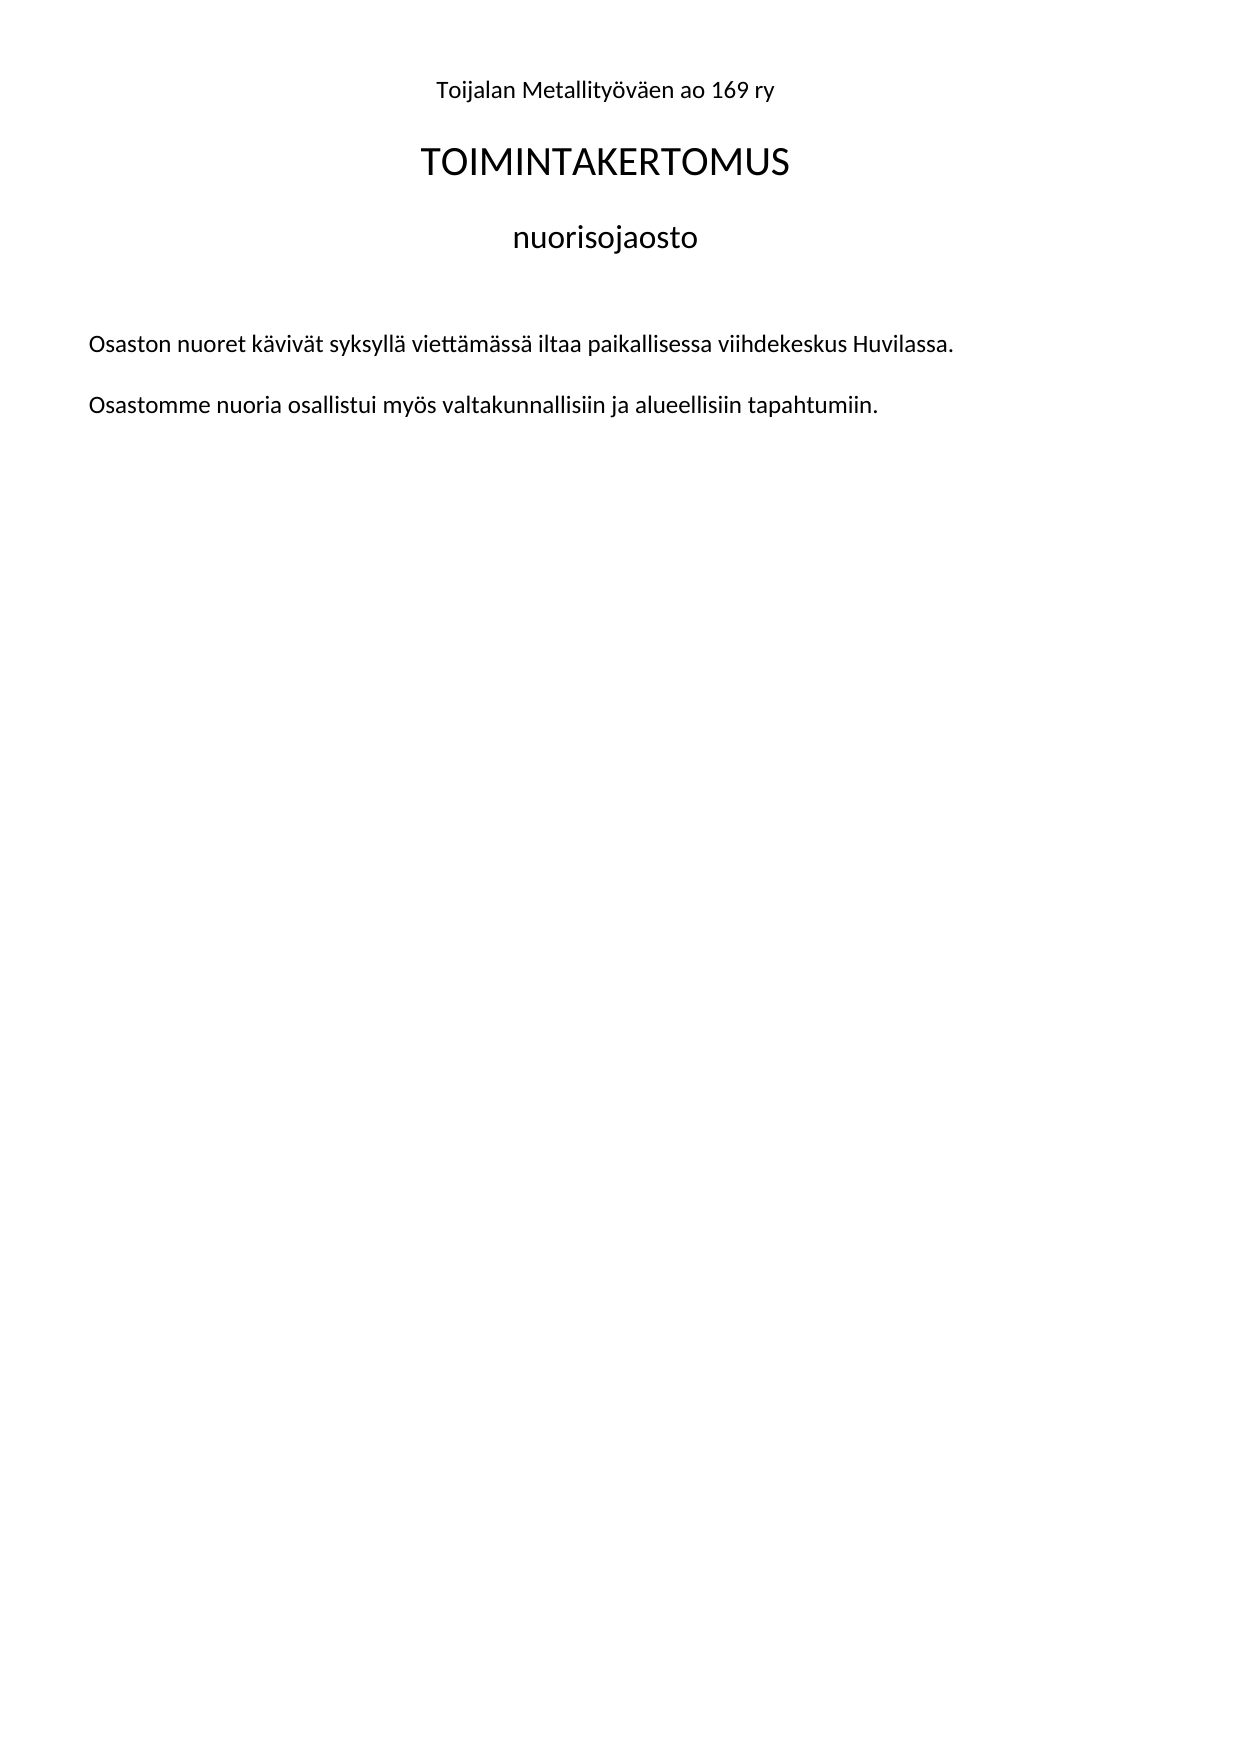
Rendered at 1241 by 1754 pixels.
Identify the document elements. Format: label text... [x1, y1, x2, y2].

text Osaston nuoret kävivät syksyllä viettämässä iltaa paikallisessa viihdekeskus Huvilassa. [89, 328, 1122, 359]
text Osastomme nuoria osallistui myös valtakunnallisiin ja alueellisiin tapahtumiin. [89, 389, 1122, 420]
text Toijalan Metallityöväen ao 169 ry [89, 74, 1122, 104]
text TOIMINTAKERTOMUS [89, 135, 1122, 186]
text nuorisojaosto [89, 216, 1122, 257]
